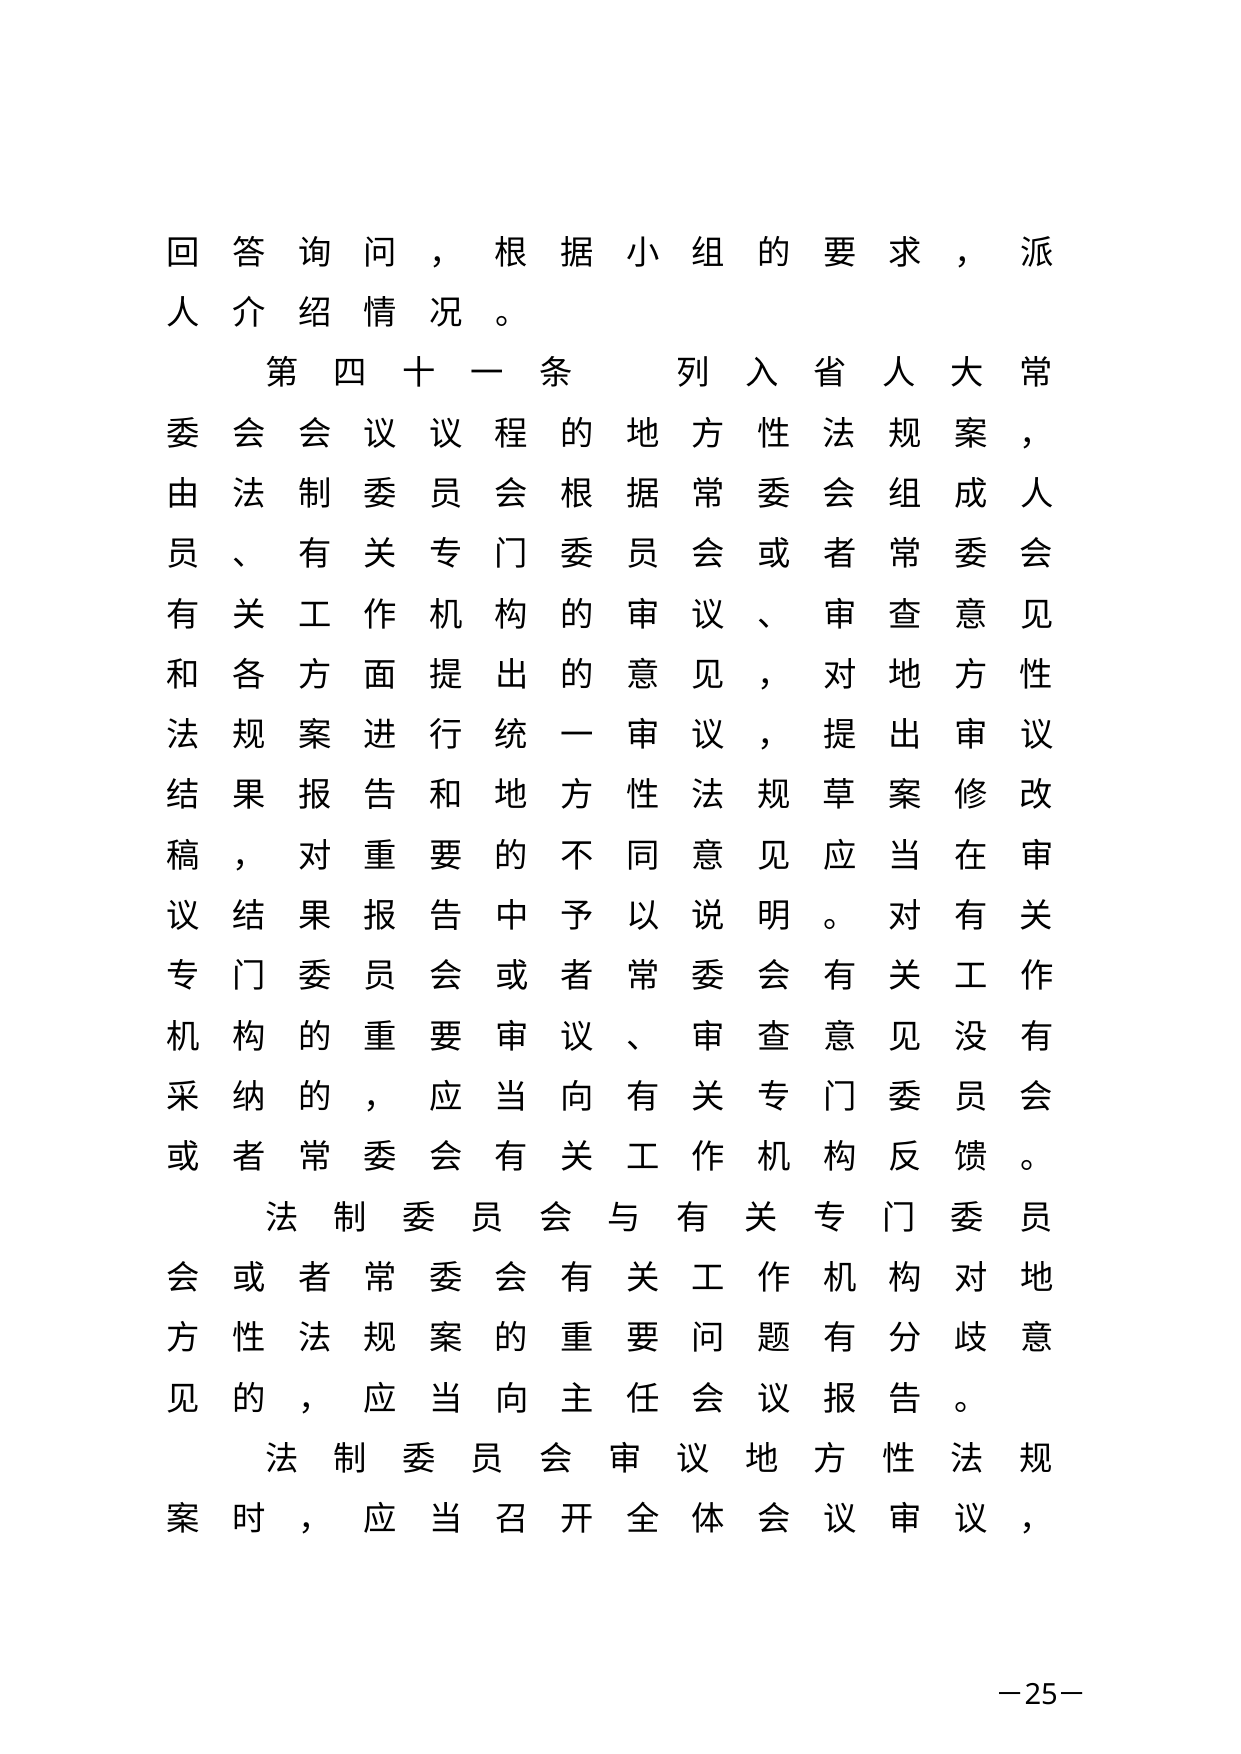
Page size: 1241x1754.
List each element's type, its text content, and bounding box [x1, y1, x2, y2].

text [167, 219, 1085, 340]
text 第四十一条 列入省人大常委会会议议程的地方性法规案，由法制委员会根据常委会组成人员、有关专门委员会或者常委会有关工作机构的审议、审查意见和各方面提出的意见，对地方性法规案进行统一审议，提出审议结果报告和地方性法规草案修改稿，对重要的不同意见应当在审议结果报告中予以说明。对有关专门委员会或者常委会有关工作机构的重要审议、审查意见没有采纳的，应当向有关专门委员会或者常委会有关工作机构反馈。 [167, 340, 1085, 1184]
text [167, 1426, 1085, 1546]
text 法制委员会与有关专门委员会或者常委会有关工作机构对地方性法规案的重要问题有分歧意见的，应当向主任会议报告。 [167, 1184, 1085, 1426]
